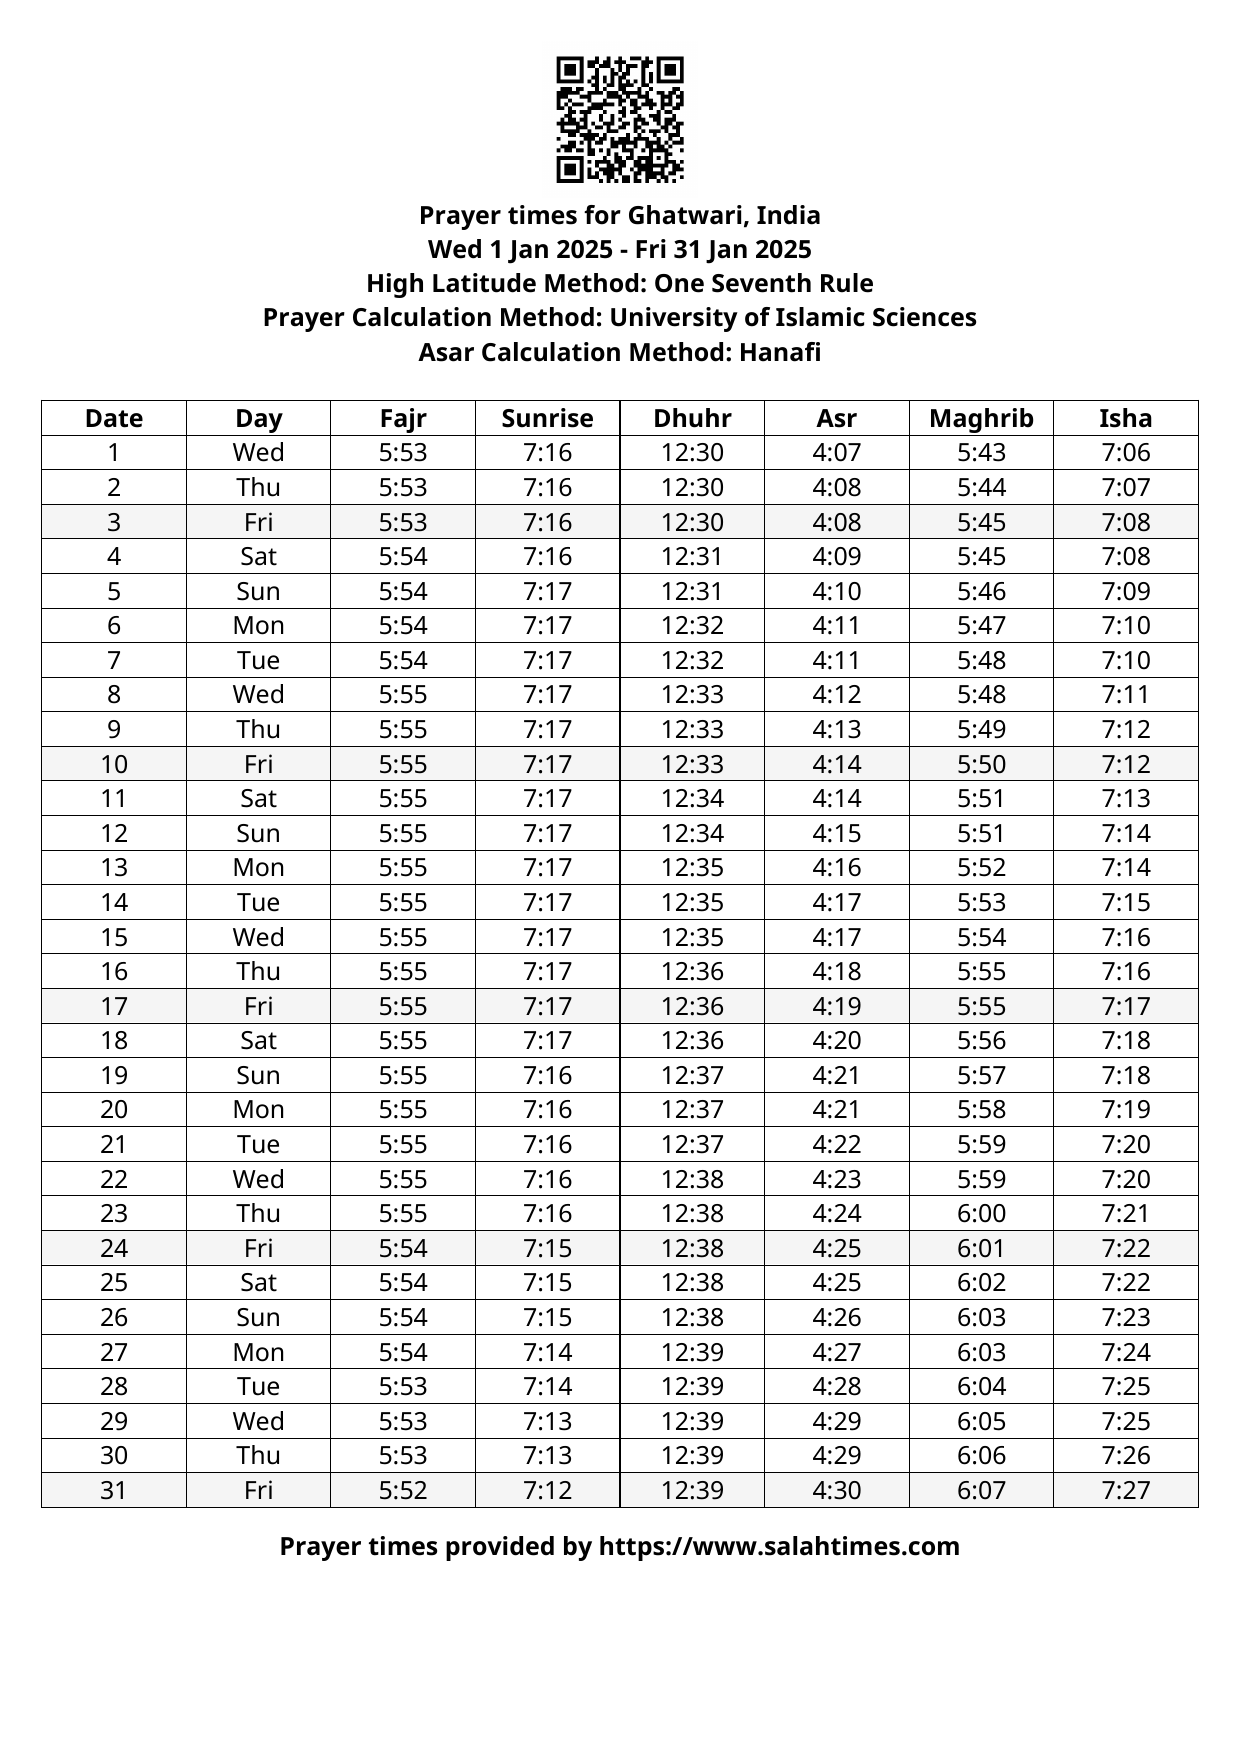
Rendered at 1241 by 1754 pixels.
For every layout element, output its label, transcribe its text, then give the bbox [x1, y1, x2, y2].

table_cell 7:26 [1054, 1439, 1198, 1472]
table_cell 5:53 [331, 1439, 475, 1472]
table_cell 7:20 [1054, 1127, 1198, 1161]
table_cell 12:36 [621, 1024, 764, 1057]
table_cell 5:54 [331, 609, 475, 642]
table_cell Fri [187, 505, 330, 538]
table_cell 5:55 [331, 678, 475, 711]
table_cell 12:38 [621, 1162, 764, 1195]
table_cell 5:55 [331, 747, 475, 780]
table_cell 4:25 [765, 1231, 909, 1264]
table_cell 12:35 [621, 851, 764, 884]
table_cell 5:45 [910, 539, 1053, 573]
table_cell 4:14 [765, 747, 909, 780]
table_cell Mon [187, 1335, 330, 1368]
table_cell 6:05 [910, 1404, 1053, 1437]
table_cell 22 [42, 1162, 186, 1195]
table_cell 6:07 [910, 1473, 1053, 1507]
table_cell Sat [187, 1266, 330, 1299]
table_cell 7:16 [476, 505, 619, 538]
table_cell 5:55 [331, 781, 475, 815]
table_cell 7:13 [476, 1439, 619, 1472]
table_cell 28 [42, 1369, 186, 1403]
table_cell Sun [187, 574, 330, 607]
table_cell 7:12 [1054, 712, 1198, 746]
table_cell 12:37 [621, 1093, 764, 1126]
table_cell 7:10 [1054, 643, 1198, 677]
table_cell 7:17 [476, 851, 619, 884]
table_cell 4:23 [765, 1162, 909, 1195]
table_cell Wed [187, 436, 330, 469]
table_cell 12:36 [621, 989, 764, 1022]
table_cell 4:27 [765, 1335, 909, 1368]
table_header Isha [1054, 401, 1198, 434]
table_cell 12:37 [621, 1127, 764, 1161]
table_cell 5:52 [331, 1473, 475, 1507]
table_cell 7:17 [1054, 989, 1198, 1022]
table_cell Tue [187, 885, 330, 919]
table_cell 5:46 [910, 574, 1053, 607]
text High Latitude Method: One Seventh Rule [42, 266, 1198, 300]
table_cell 7:14 [476, 1369, 619, 1403]
table_cell 5:57 [910, 1058, 1053, 1092]
table_cell 12:37 [621, 1058, 764, 1092]
table_cell Thu [187, 1439, 330, 1472]
table_cell 5:49 [910, 712, 1053, 746]
table_cell 18 [42, 1024, 186, 1057]
text Asar Calculation Method: Hanafi [42, 334, 1198, 368]
table_cell 7:11 [1054, 678, 1198, 711]
table_cell 5:43 [910, 436, 1053, 469]
table_cell 6:01 [910, 1231, 1053, 1264]
table_cell 5:47 [910, 609, 1053, 642]
table_cell 12:30 [621, 470, 764, 504]
table_cell 10 [42, 747, 186, 780]
table_cell 7:15 [476, 1300, 619, 1334]
table_cell 5:55 [331, 1058, 475, 1092]
table_cell 16 [42, 954, 186, 988]
table_cell 5:55 [331, 1162, 475, 1195]
table_cell 12:30 [621, 436, 764, 469]
table_cell 7:16 [476, 1196, 619, 1230]
table_cell 4:09 [765, 539, 909, 573]
table_cell 5:54 [331, 574, 475, 607]
table_cell 7:23 [1054, 1300, 1198, 1334]
table_cell 7:17 [476, 954, 619, 988]
table_cell 17 [42, 989, 186, 1022]
table_cell 7:17 [476, 781, 619, 815]
table_cell 14 [42, 885, 186, 919]
table_cell 5:55 [331, 1093, 475, 1126]
table_cell 5:50 [910, 747, 1053, 780]
table_cell Fri [187, 747, 330, 780]
table_cell 23 [42, 1196, 186, 1230]
table_cell 7:25 [1054, 1404, 1198, 1437]
table_cell 5:54 [331, 643, 475, 677]
table_cell 7:07 [1054, 470, 1198, 504]
table_cell 12:39 [621, 1473, 764, 1507]
table_cell 4:08 [765, 505, 909, 538]
table_cell Tue [187, 1127, 330, 1161]
table_cell Mon [187, 1093, 330, 1126]
table_cell 5:48 [910, 643, 1053, 677]
text Prayer Calculation Method: University of Islamic Sciences [42, 300, 1198, 334]
table_cell 5:53 [331, 1404, 475, 1437]
table_cell 12:38 [621, 1266, 764, 1299]
table_header Asr [765, 401, 909, 434]
table_cell 4:20 [765, 1024, 909, 1057]
table_cell 4:28 [765, 1369, 909, 1403]
table_cell 7:17 [476, 678, 619, 711]
table_cell 12:39 [621, 1369, 764, 1403]
table_cell 4:07 [765, 436, 909, 469]
table_cell 7:15 [476, 1231, 619, 1264]
table_cell 4:22 [765, 1127, 909, 1161]
table_cell 5:55 [331, 920, 475, 953]
table_cell 7:13 [1054, 781, 1198, 815]
table_cell 6:03 [910, 1335, 1053, 1368]
table_cell 7:17 [476, 1024, 619, 1057]
table_cell 7:16 [1054, 920, 1198, 953]
table_cell 4:21 [765, 1058, 909, 1092]
table_cell 4:25 [765, 1266, 909, 1299]
table_cell Fri [187, 989, 330, 1022]
table_cell Tue [187, 1369, 330, 1403]
table_cell 5:44 [910, 470, 1053, 504]
table_header Date [42, 401, 186, 434]
table_cell Sat [187, 1024, 330, 1057]
table_cell Sat [187, 781, 330, 815]
table_cell 7:18 [1054, 1024, 1198, 1057]
table_cell 7:06 [1054, 436, 1198, 469]
table_cell 5:55 [910, 989, 1053, 1022]
table_cell 3 [42, 505, 186, 538]
table_cell 20 [42, 1093, 186, 1126]
table_cell 4:18 [765, 954, 909, 988]
table_cell 7:15 [476, 1266, 619, 1299]
table_cell 8 [42, 678, 186, 711]
table_cell 4:16 [765, 851, 909, 884]
table_cell 5:59 [910, 1127, 1053, 1161]
table_cell 5:54 [331, 539, 475, 573]
table_cell 5:53 [910, 885, 1053, 919]
table_cell 7:16 [476, 470, 619, 504]
table_cell 4:11 [765, 609, 909, 642]
table_cell 12:34 [621, 781, 764, 815]
table_cell 5:55 [331, 851, 475, 884]
table_header Maghrib [910, 401, 1053, 434]
table_cell 4:24 [765, 1196, 909, 1230]
table_cell 12:39 [621, 1404, 764, 1437]
table_cell 13 [42, 851, 186, 884]
table_cell 1 [42, 436, 186, 469]
table_cell 5:58 [910, 1093, 1053, 1126]
text Wed 1 Jan 2025 - Fri 31 Jan 2025 [42, 232, 1198, 266]
table_cell 27 [42, 1335, 186, 1368]
table_cell 5:55 [910, 954, 1053, 988]
table_cell 6:04 [910, 1369, 1053, 1403]
table_cell 5:54 [331, 1266, 475, 1299]
table_cell 5:54 [910, 920, 1053, 953]
table_cell 4:08 [765, 470, 909, 504]
table_cell 7:09 [1054, 574, 1198, 607]
table_cell 7:27 [1054, 1473, 1198, 1507]
table_cell 9 [42, 712, 186, 746]
table_cell 7:17 [476, 885, 619, 919]
table_cell 5:54 [331, 1300, 475, 1334]
table_cell 7:13 [476, 1404, 619, 1437]
table_cell Wed [187, 678, 330, 711]
table_cell 12:35 [621, 920, 764, 953]
table_cell 12:35 [621, 885, 764, 919]
table_cell 5:53 [331, 436, 475, 469]
table_cell 5:51 [910, 816, 1053, 849]
table_cell 19 [42, 1058, 186, 1092]
table_cell 5:53 [331, 505, 475, 538]
table_cell 5:56 [910, 1024, 1053, 1057]
table_cell 6:06 [910, 1439, 1053, 1472]
table_cell Wed [187, 1404, 330, 1437]
table_cell 4:17 [765, 885, 909, 919]
table_cell 7:17 [476, 816, 619, 849]
table_cell 7:20 [1054, 1162, 1198, 1195]
table_cell 29 [42, 1404, 186, 1437]
table_cell 7:14 [1054, 816, 1198, 849]
table_cell 7:24 [1054, 1335, 1198, 1368]
table_cell Fri [187, 1231, 330, 1264]
table_cell Tue [187, 643, 330, 677]
table_cell 5:55 [331, 712, 475, 746]
table_cell 7:25 [1054, 1369, 1198, 1403]
table_cell 31 [42, 1473, 186, 1507]
table_cell 7:17 [476, 747, 619, 780]
table_cell 7:16 [476, 1093, 619, 1126]
table_cell 7:17 [476, 609, 619, 642]
table_cell Wed [187, 1162, 330, 1195]
table_header Sunrise [476, 401, 619, 434]
table_cell Sat [187, 539, 330, 573]
table_cell 5:54 [331, 1335, 475, 1368]
table_header Dhuhr [621, 401, 764, 434]
table_cell 7:08 [1054, 505, 1198, 538]
table_cell 7:16 [476, 1127, 619, 1161]
table_cell 7:21 [1054, 1196, 1198, 1230]
table_cell 4:10 [765, 574, 909, 607]
table_cell 7:12 [1054, 747, 1198, 780]
table_cell 5:55 [331, 954, 475, 988]
table_cell 5:55 [331, 885, 475, 919]
table_cell 5:59 [910, 1162, 1053, 1195]
table_cell 12:39 [621, 1335, 764, 1368]
table_cell 21 [42, 1127, 186, 1161]
table_cell 7:12 [476, 1473, 619, 1507]
table_cell 4:30 [765, 1473, 909, 1507]
table_cell 12:32 [621, 609, 764, 642]
table_cell 4:19 [765, 989, 909, 1022]
table_cell 7:14 [1054, 851, 1198, 884]
table_cell 7:17 [476, 920, 619, 953]
table_cell 4:21 [765, 1093, 909, 1126]
table_cell 4:15 [765, 816, 909, 849]
table_cell 7:19 [1054, 1093, 1198, 1126]
table_cell Sun [187, 816, 330, 849]
table_cell 5:55 [331, 1196, 475, 1230]
table_cell 12:31 [621, 539, 764, 573]
table_cell 5:52 [910, 851, 1053, 884]
table_cell 5:54 [331, 1231, 475, 1264]
table_cell 7:16 [476, 1162, 619, 1195]
table_cell 4:26 [765, 1300, 909, 1334]
table_cell 5:55 [331, 1127, 475, 1161]
table_cell 4:13 [765, 712, 909, 746]
table_cell 5:53 [331, 1369, 475, 1403]
table_cell 4:12 [765, 678, 909, 711]
table_cell 7:17 [476, 989, 619, 1022]
table_cell 12:33 [621, 747, 764, 780]
table_cell 15 [42, 920, 186, 953]
table_cell Fri [187, 1473, 330, 1507]
table_cell Wed [187, 920, 330, 953]
table_cell 6 [42, 609, 186, 642]
table_cell Thu [187, 470, 330, 504]
table_cell 7:18 [1054, 1058, 1198, 1092]
table_cell 6:03 [910, 1300, 1053, 1334]
table_cell 7:16 [476, 539, 619, 573]
table_cell 4 [42, 539, 186, 573]
table_cell 4:17 [765, 920, 909, 953]
table_cell 7:08 [1054, 539, 1198, 573]
table_cell Mon [187, 609, 330, 642]
text Prayer times provided by https://www.salahtimes.com [42, 1528, 1198, 1563]
table_cell 11 [42, 781, 186, 815]
table_cell 30 [42, 1439, 186, 1472]
table_cell 5:45 [910, 505, 1053, 538]
table_cell 12 [42, 816, 186, 849]
table_cell 25 [42, 1266, 186, 1299]
table_cell 5:51 [910, 781, 1053, 815]
table_cell 12:36 [621, 954, 764, 988]
table_cell 7:17 [476, 712, 619, 746]
table_cell 7:17 [476, 574, 619, 607]
table_cell 7:22 [1054, 1231, 1198, 1264]
table_cell 5:55 [331, 989, 475, 1022]
table_cell Thu [187, 954, 330, 988]
table_header Fajr [331, 401, 475, 434]
table_cell 7:14 [476, 1335, 619, 1368]
table_cell 7:15 [1054, 885, 1198, 919]
table_cell Sun [187, 1058, 330, 1092]
text Prayer times for Ghatwari, India [42, 198, 1198, 232]
table_cell 5 [42, 574, 186, 607]
table_cell Thu [187, 712, 330, 746]
picture [542, 41, 699, 198]
table_cell 12:33 [621, 712, 764, 746]
table_cell 7:16 [476, 1058, 619, 1092]
table_cell 7:17 [476, 643, 619, 677]
table_cell 7:22 [1054, 1266, 1198, 1299]
table_cell Sun [187, 1300, 330, 1334]
table_cell 6:00 [910, 1196, 1053, 1230]
table_cell Mon [187, 851, 330, 884]
table_cell 7:10 [1054, 609, 1198, 642]
table_cell 12:38 [621, 1196, 764, 1230]
table_cell 12:38 [621, 1300, 764, 1334]
table_cell 12:30 [621, 505, 764, 538]
table_cell 7:16 [476, 436, 619, 469]
table_cell 12:31 [621, 574, 764, 607]
table_cell 12:34 [621, 816, 764, 849]
table_cell 4:14 [765, 781, 909, 815]
table_cell 5:53 [331, 470, 475, 504]
table_cell 5:55 [331, 816, 475, 849]
table_cell 12:38 [621, 1231, 764, 1264]
table_cell 26 [42, 1300, 186, 1334]
table_cell 4:29 [765, 1404, 909, 1437]
table_cell 7 [42, 643, 186, 677]
table_cell 24 [42, 1231, 186, 1264]
table_cell 5:48 [910, 678, 1053, 711]
table_cell 7:16 [1054, 954, 1198, 988]
table_cell 12:33 [621, 678, 764, 711]
table_cell Thu [187, 1196, 330, 1230]
table_cell 12:32 [621, 643, 764, 677]
table_cell 2 [42, 470, 186, 504]
table_cell 4:11 [765, 643, 909, 677]
table_cell 4:29 [765, 1439, 909, 1472]
table_cell 12:39 [621, 1439, 764, 1472]
table_cell 5:55 [331, 1024, 475, 1057]
table_header Day [187, 401, 330, 434]
table_cell 6:02 [910, 1266, 1053, 1299]
